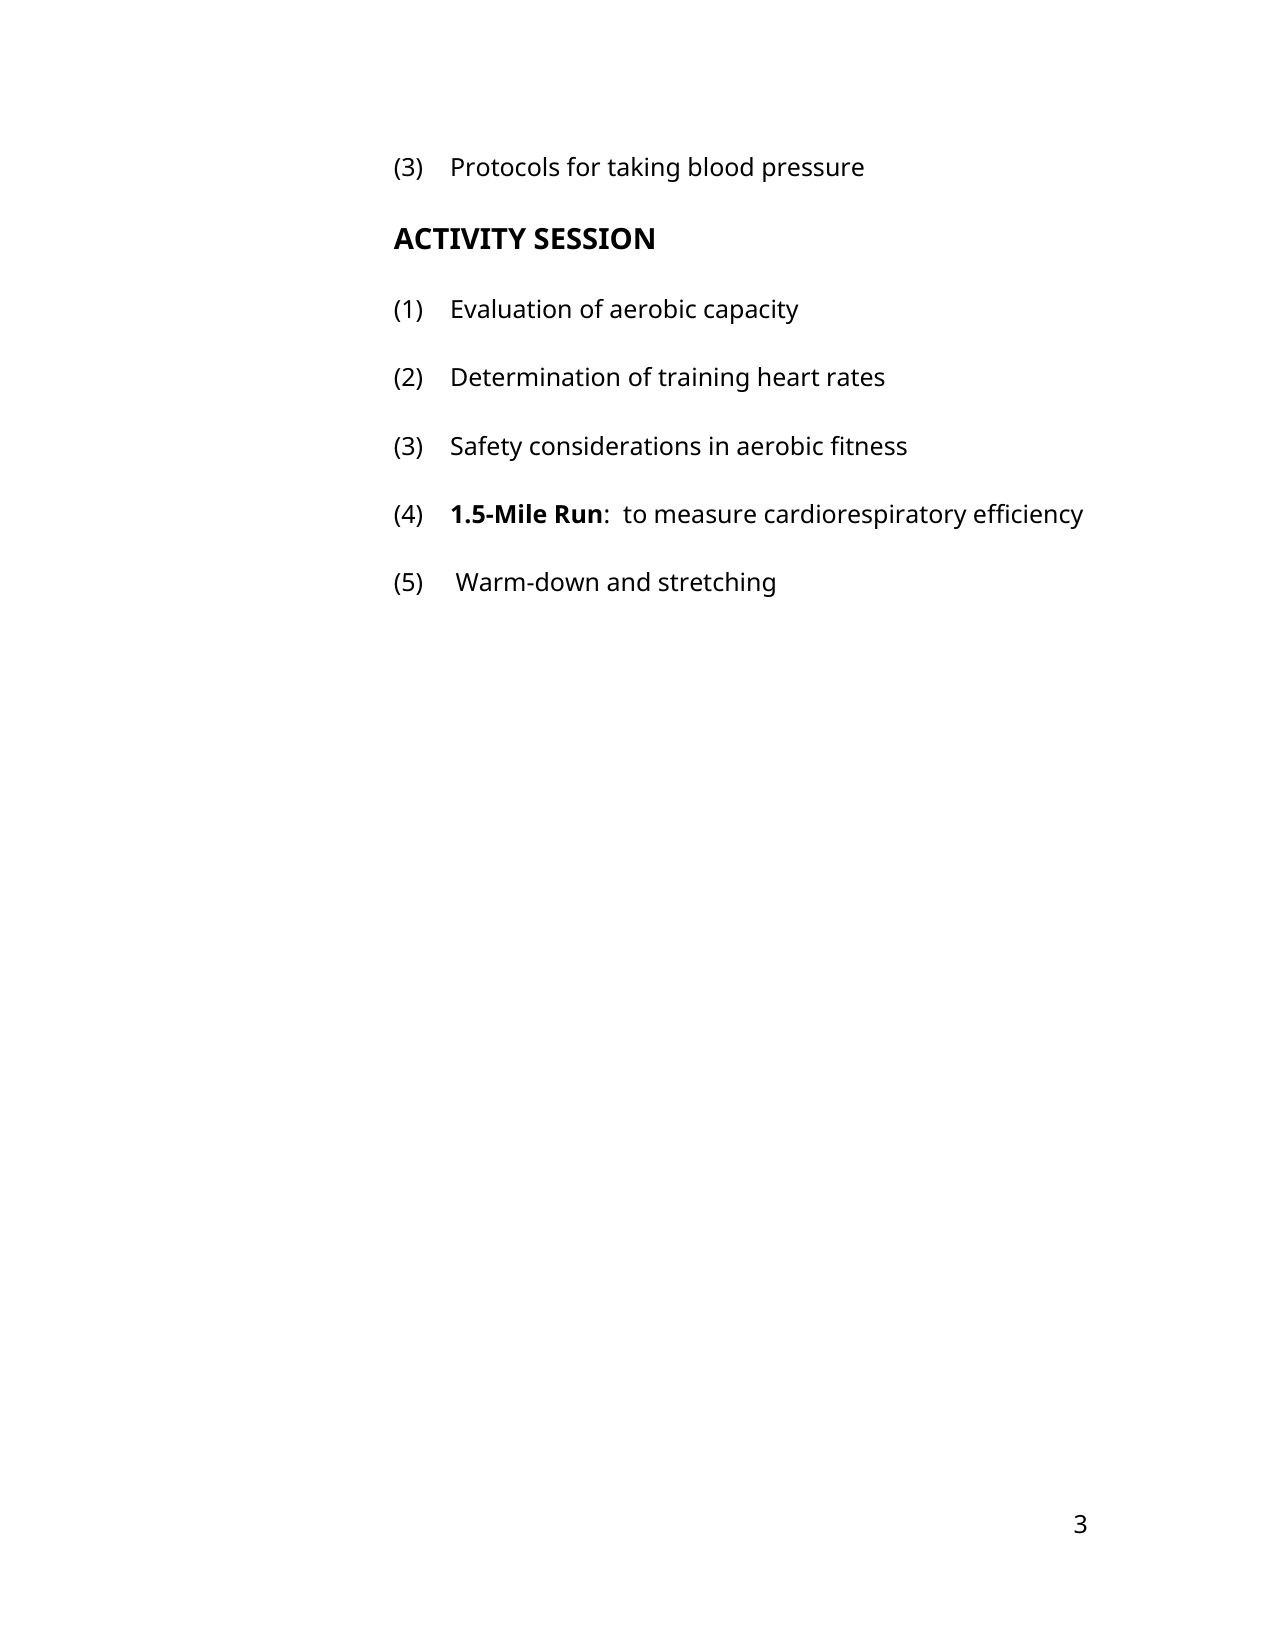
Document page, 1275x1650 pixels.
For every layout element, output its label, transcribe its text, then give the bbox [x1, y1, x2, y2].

list Safety considerations in aerobic fitness [394, 428, 1087, 462]
text (2) Determination of training heart rates [187, 360, 1087, 394]
text (5) Warm-down and stretching [187, 564, 1087, 598]
text (1) Evaluation of aerobic capacity [187, 292, 1087, 326]
text (3) Protocols for taking blood pressure [187, 150, 1087, 184]
text ACTIVITY SESSION [187, 218, 1087, 258]
list 1.5-Mile Run: to measure cardiorespiratory efficiency [394, 496, 1087, 530]
